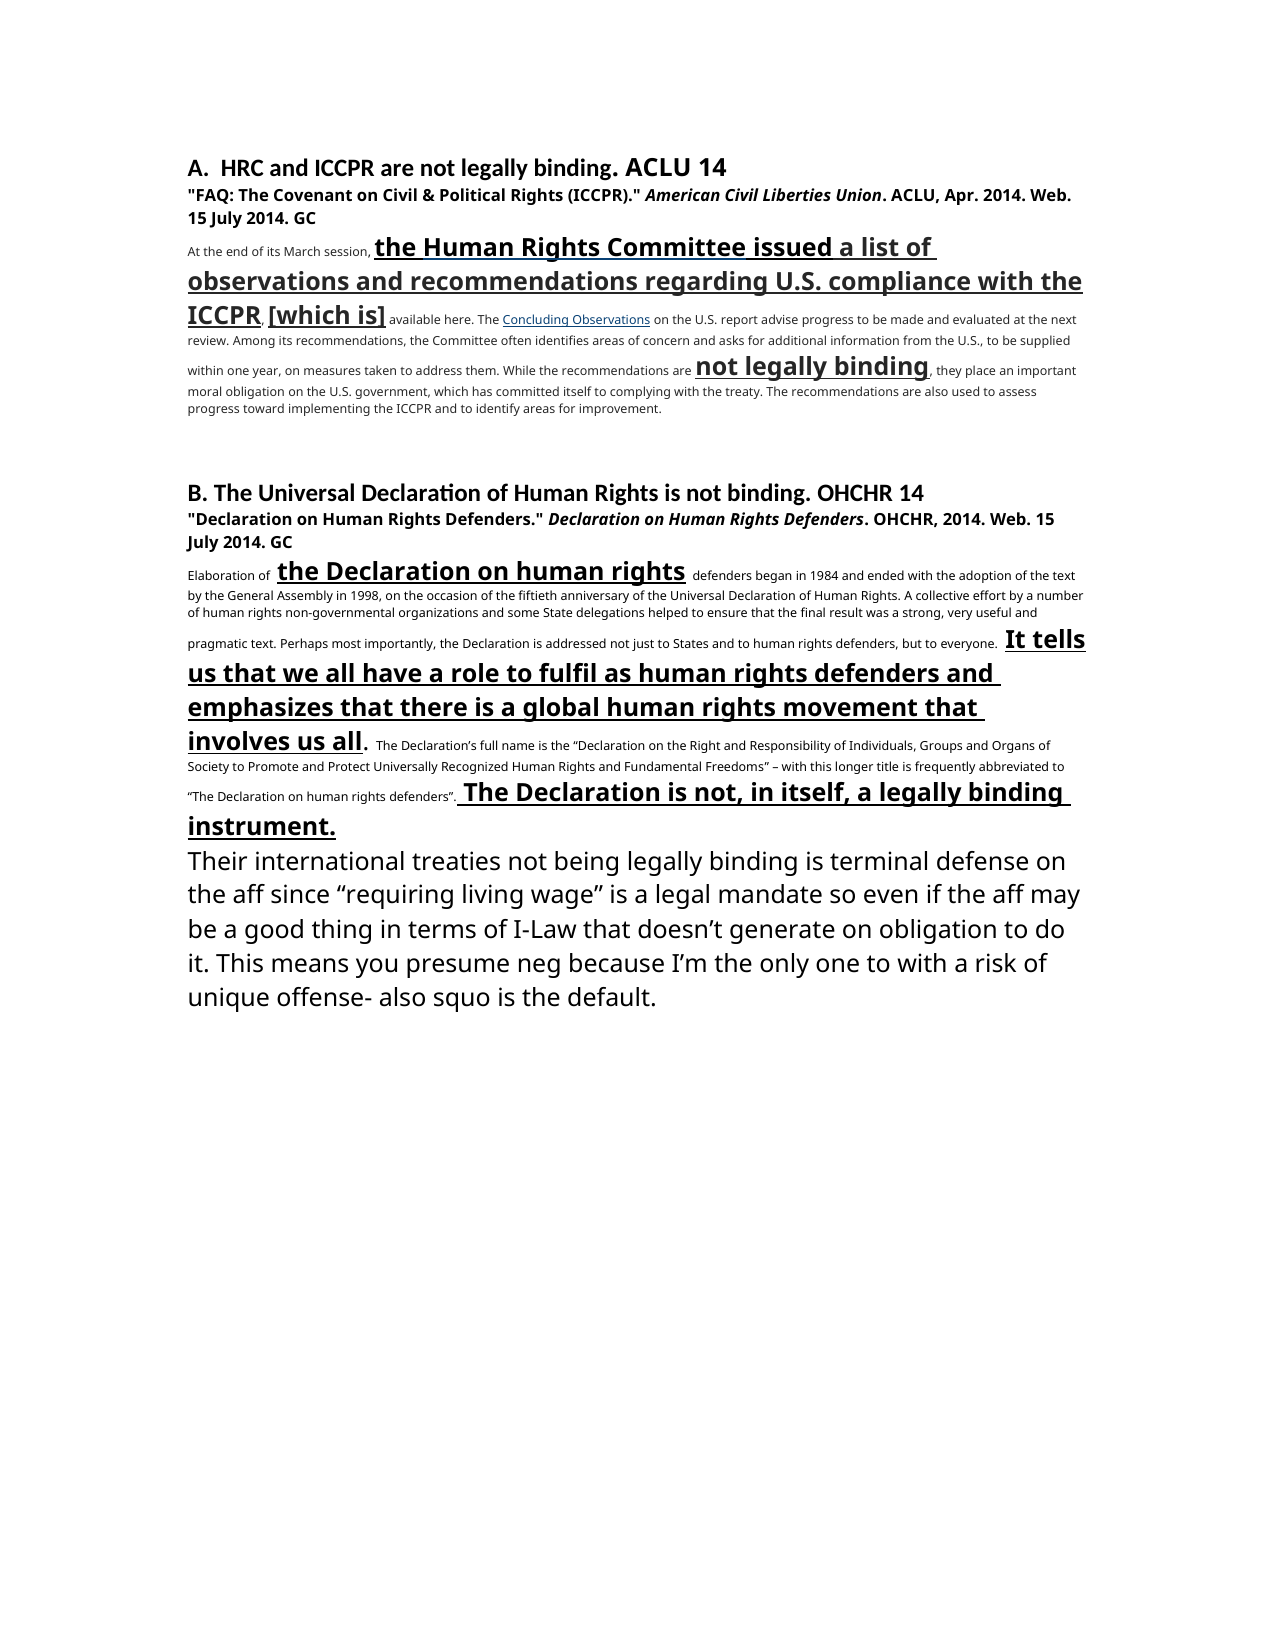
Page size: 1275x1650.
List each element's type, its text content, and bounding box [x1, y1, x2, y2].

text At the end of its March session, the Human Rights Committee issued a list of observations and recommendations regarding U.S. compliance with the ICCPR, [which is] available here. The Concluding Observations on the U.S. report advise progress to be made and evaluated at the next review. Among its recommendations, the Committee often identifies areas of concern and asks for additional information from the U.S., to be supplied within one year, on measures taken to address them. While the recommendations are not legally binding, they place an important moral obligation on the U.S. government, which has committed itself to complying with the treaty. The recommendations are also used to assess progress toward implementing the ICCPR and to identify areas for improvement. [187, 229, 1087, 417]
text "Declaration on Human Rights Defenders." Declaration on Human Rights Defenders. OHCHR, 2014. Web. 15 July 2014. GC [187, 508, 1087, 553]
text Their international treaties not being legally binding is terminal defense on the aff since “requiring living wage” is a legal mandate so even if the aff may be a good thing in terms of I-Law that doesn’t generate on obligation to do it. This means you presume neg because I’m the only one to with a risk of unique offense- also squo is the default. [187, 843, 1087, 1013]
text "FAQ: The Covenant on Civil & Political Rights (ICCPR)." American Civil Liberties Union. ACLU, Apr. 2014. Web. 15 July 2014. GC [187, 184, 1087, 229]
text Elaboration of the Declaration on human rights defenders began in 1984 and ended with the adoption of the text by the General Assembly in 1998, on the occasion of the fiftieth anniversary of the Universal Declaration of Human Rights. A collective effort by a number of human rights non-governmental organizations and some State delegations helped to ensure that the final result was a strong, very useful and pragmatic text. Perhaps most importantly, the Declaration is addressed not just to States and to human rights defenders, but to everyone. It tells us that we all have a role to fulfil as human rights defenders and emphasizes that there is a global human rights movement that involves us all. The Declaration’s full name is the “Declaration on the Right and Responsibility of Individuals, Groups and Organs of Society to Promote and Protect Universally Recognized Human Rights and Fundamental Freedoms” – with this longer title is frequently abbreviated to “The Declaration on human rights defenders”. The Declaration is not, in itself, a legally binding instrument. [187, 553, 1087, 843]
subtitle B. The Universal Declaration of Human Rights is not binding. OHCHR 14 [187, 477, 1087, 508]
subtitle A. HRC and ICCPR are not legally binding. ACLU 14 [187, 150, 1087, 184]
